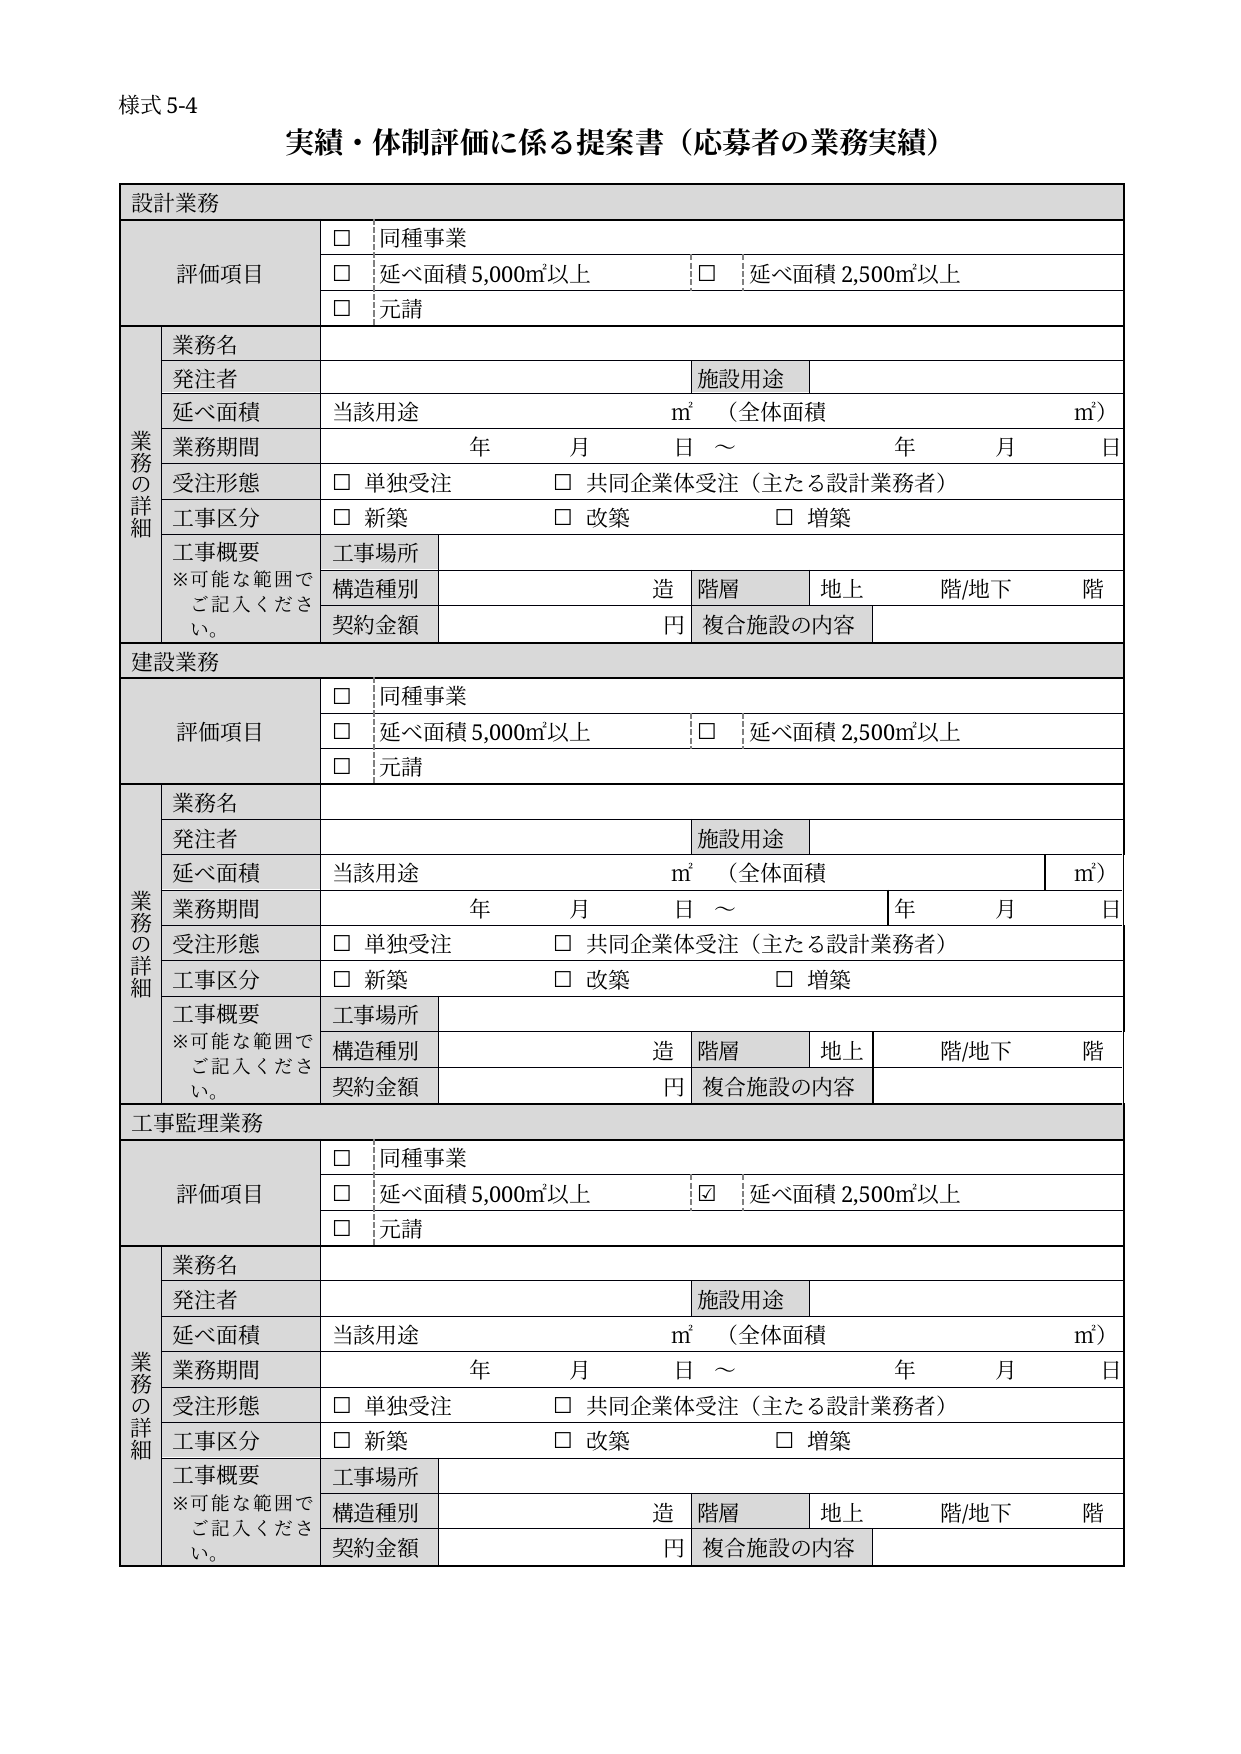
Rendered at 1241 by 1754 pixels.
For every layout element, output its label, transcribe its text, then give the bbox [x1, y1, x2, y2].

table_cell [439, 535, 1123, 569]
table_cell [321, 1247, 1123, 1280]
table_cell 日 [663, 891, 704, 925]
table_cell 当該用途 [321, 394, 438, 428]
table_cell [837, 394, 1044, 428]
table_cell 階/地下 [932, 1494, 1020, 1528]
table_cell 日 [663, 1352, 704, 1387]
table_cell 単独受注 [365, 464, 542, 499]
table_cell [439, 1494, 646, 1528]
table_cell [1020, 571, 1079, 605]
table_cell 年 [889, 891, 923, 925]
table_cell 延べ面積 [162, 855, 320, 889]
table_cell [439, 1068, 646, 1103]
table_cell [439, 606, 646, 642]
table_cell 工事監理業務 [121, 1103, 1123, 1139]
table_cell 日 [1089, 890, 1123, 925]
table_cell （全体面積 [705, 394, 837, 428]
table_cell [438, 855, 660, 889]
table_cell [598, 429, 663, 463]
table_cell 複合施設の内容 [692, 1529, 872, 1565]
table_cell 新築 [365, 1423, 542, 1457]
table_cell [321, 1175, 373, 1209]
table_cell 階/地下 [932, 1032, 1020, 1067]
table_cell [321, 1211, 373, 1245]
table_cell [746, 1352, 888, 1387]
table_cell [810, 1281, 1123, 1316]
table_cell [321, 714, 373, 748]
table_cell [837, 1317, 1044, 1351]
table_cell 年 [462, 891, 498, 925]
table_cell [923, 891, 988, 925]
table_cell 発注者 [162, 820, 320, 854]
table_cell 月 [563, 891, 598, 925]
table_cell 延べ面積5,000㎡以上 [374, 714, 691, 748]
table_cell [763, 1423, 807, 1457]
table_cell 円 [646, 1068, 691, 1103]
table_cell 契約金額 [321, 1068, 438, 1103]
table_cell 階/地下 [932, 571, 1020, 605]
table_cell [321, 961, 364, 996]
table_cell [439, 571, 646, 605]
table_cell [542, 961, 586, 996]
table_cell [1024, 429, 1088, 463]
text 実績・体制評価に係る提案書（応募者の業務実績） [119, 120, 1121, 162]
table_cell 施設用途 [692, 361, 809, 392]
table_cell 単独受注 [365, 926, 542, 960]
table_cell 構造種別 [321, 1494, 438, 1528]
table_cell 月 [988, 429, 1023, 463]
table_cell [1024, 1352, 1088, 1387]
table_cell 契約金額 [321, 1529, 438, 1565]
table_cell [873, 1529, 1123, 1565]
table_cell （全体面積 [705, 855, 837, 889]
table_cell 受注形態 [162, 464, 320, 499]
table_cell 月 [563, 1352, 598, 1387]
table_cell 月 [988, 1352, 1023, 1387]
table_cell 複合施設の内容 [692, 1068, 872, 1103]
table_cell [542, 1388, 586, 1422]
table_cell [498, 1352, 563, 1387]
table_cell [598, 891, 663, 925]
table_cell 工事概要 ※可能な範囲でご記入ください。 [162, 997, 320, 1103]
table_cell [321, 1423, 364, 1457]
table_cell 当該用途 [321, 1317, 438, 1351]
table_cell ㎡） [1046, 854, 1123, 889]
table_cell 地上 [810, 571, 873, 605]
table_cell [321, 1388, 364, 1422]
table_cell 同種事業 [374, 221, 1123, 254]
table_cell ㎡ [660, 855, 705, 889]
table_cell [439, 1459, 1123, 1493]
table_cell 月 [563, 429, 598, 463]
table_cell 業務期間 [162, 891, 320, 925]
table_cell [438, 1317, 660, 1351]
table_cell 受注形態 [162, 1388, 320, 1422]
table_cell 業務の詳細 [121, 327, 161, 642]
table_cell 日 [663, 429, 704, 463]
table_cell 増築 [808, 961, 1123, 996]
table_cell 工事区分 [162, 1423, 320, 1457]
table_cell [321, 361, 691, 392]
table_cell 構造種別 [321, 571, 438, 605]
table_cell ～ [705, 1352, 746, 1387]
table_cell 業務期間 [162, 1352, 320, 1387]
table_cell 円 [646, 1529, 691, 1565]
table_cell [321, 429, 462, 463]
table_cell [874, 1032, 932, 1067]
table_cell [321, 255, 373, 289]
table_cell 延べ面積2,500㎡以上 [743, 255, 1123, 289]
table_cell [321, 500, 364, 534]
table_cell [321, 1352, 462, 1387]
table_cell 造 [646, 1494, 691, 1528]
table_cell 共同企業体受注（主たる設計業務者） [586, 464, 1123, 499]
table_cell [691, 1175, 743, 1209]
table_cell ㎡ [660, 1317, 705, 1351]
table_cell 当該用途 [321, 855, 438, 889]
table_cell [763, 500, 807, 534]
table_cell 工事区分 [162, 500, 320, 534]
table_cell [691, 714, 743, 748]
table_cell [498, 891, 563, 925]
table_cell [321, 221, 373, 254]
table_cell [321, 820, 691, 854]
table_cell 評価項目 [121, 1141, 320, 1245]
table_cell [439, 997, 1123, 1031]
table_cell [321, 749, 373, 783]
table_cell 新築 [365, 500, 542, 534]
table_cell 階層 [692, 1032, 809, 1067]
table_cell 業務期間 [162, 429, 320, 463]
table_cell 業務の詳細 [121, 1247, 161, 1565]
table_cell 元請 [374, 291, 1123, 325]
table_cell [873, 606, 1123, 642]
table_cell 日 [1089, 1352, 1123, 1387]
table_cell 業務名 [162, 785, 320, 819]
table_cell 評価項目 [121, 221, 320, 325]
table_cell 複合施設の内容 [692, 606, 872, 642]
table_cell 階 [1079, 1031, 1123, 1067]
table_cell [542, 500, 586, 534]
table_cell 増築 [808, 1423, 1123, 1457]
table_cell [321, 785, 1123, 819]
table_cell 造 [646, 571, 691, 605]
table_cell 発注者 [162, 1281, 320, 1316]
table_cell 地上 [810, 1494, 873, 1528]
table_header 設計業務 [121, 185, 1123, 219]
table_cell ～ [705, 429, 746, 463]
table_cell 円 [646, 606, 691, 642]
table_cell [1020, 1494, 1079, 1528]
table_cell 契約金額 [321, 606, 438, 642]
table_cell 年 [462, 429, 498, 463]
table_cell 造 [646, 1032, 691, 1067]
table_cell [498, 429, 563, 463]
table_cell [542, 926, 586, 960]
table_cell 建設業務 [121, 644, 1123, 677]
table_cell 受注形態 [162, 926, 320, 960]
table_cell 月 [988, 891, 1023, 925]
table_cell [321, 891, 462, 925]
table_cell 地上 [810, 1032, 872, 1067]
table_cell 工事場所 [321, 535, 438, 569]
table_cell 延べ面積5,000㎡以上 [374, 255, 691, 289]
table_cell 共同企業体受注（主たる設計業務者） [586, 925, 1123, 960]
table_cell 施設用途 [692, 820, 809, 854]
table_cell 改築 [586, 500, 763, 534]
table_cell [746, 891, 887, 925]
table_cell 工事概要 ※可能な範囲でご記入ください。 [162, 535, 320, 642]
table_cell 単独受注 [365, 1388, 542, 1422]
table_cell 業務の詳細 [121, 785, 161, 1103]
table_cell 元請 [374, 1211, 1123, 1245]
table_cell 発注者 [162, 361, 320, 392]
table_cell 構造種別 [321, 1032, 438, 1067]
table_cell [438, 394, 660, 428]
table_cell 延べ面積 [162, 1317, 320, 1351]
table_cell 年 [888, 1352, 923, 1387]
table_cell 評価項目 [121, 679, 320, 783]
table_cell [542, 464, 586, 499]
table_cell [837, 855, 1044, 889]
table_cell 増築 [808, 500, 1123, 534]
table_cell [321, 327, 1123, 360]
table_cell 延べ面積5,000㎡以上 [374, 1175, 691, 1209]
table_cell [439, 1032, 646, 1067]
table_cell [1024, 891, 1088, 925]
table_cell [439, 1529, 646, 1565]
table_cell 新築 [365, 961, 542, 996]
table_cell 延べ面積2,500㎡以上 [743, 714, 1123, 748]
table_cell [321, 464, 364, 499]
table_cell 階層 [692, 571, 809, 605]
table_cell 工事区分 [162, 961, 320, 996]
table_cell 業務名 [162, 327, 320, 360]
table_cell [321, 926, 364, 960]
table_cell [873, 1494, 932, 1528]
table_cell 業務名 [162, 1247, 320, 1280]
table_cell 階 [1079, 571, 1123, 605]
table_cell 階層 [692, 1494, 809, 1528]
table_cell ㎡） [1045, 1317, 1123, 1351]
table_cell 施設用途 [692, 1281, 809, 1316]
table_cell ～ [705, 891, 746, 925]
table_cell [321, 679, 373, 712]
table_cell 延べ面積 [162, 394, 320, 428]
table_cell [873, 571, 932, 605]
table_cell [598, 1352, 663, 1387]
table_cell ㎡） [1045, 394, 1123, 428]
table_cell [763, 961, 807, 996]
table_cell [691, 255, 743, 289]
table_cell 工事場所 [321, 997, 438, 1031]
table_cell [810, 820, 1123, 854]
table_cell 改築 [586, 961, 763, 996]
table_cell 工事場所 [321, 1459, 438, 1493]
table_cell 同種事業 [374, 1141, 1123, 1174]
table_cell [321, 1281, 691, 1316]
table_cell 同種事業 [374, 679, 1123, 712]
table_cell [746, 429, 888, 463]
table_cell [923, 429, 988, 463]
table_cell 年 [462, 1352, 498, 1387]
table_cell 延べ面積2,500㎡以上 [743, 1175, 1123, 1209]
table_cell 年 [888, 429, 923, 463]
table_cell 改築 [586, 1423, 763, 1457]
table_cell [810, 361, 1123, 392]
table_cell [874, 1067, 1123, 1103]
table_cell [923, 1352, 988, 1387]
table_cell [1020, 1032, 1079, 1067]
table_cell ㎡ [660, 394, 705, 428]
table_cell 階 [1079, 1494, 1123, 1528]
table_cell （全体面積 [705, 1317, 837, 1351]
table_cell 共同企業体受注（主たる設計業務者） [586, 1388, 1123, 1422]
table_cell [542, 1423, 586, 1457]
table_cell [321, 291, 373, 325]
table_cell 元請 [374, 749, 1123, 783]
table_cell 工事概要 ※可能な範囲でご記入ください。 [162, 1459, 320, 1565]
table_cell [321, 1141, 373, 1174]
table_cell 日 [1089, 429, 1123, 463]
